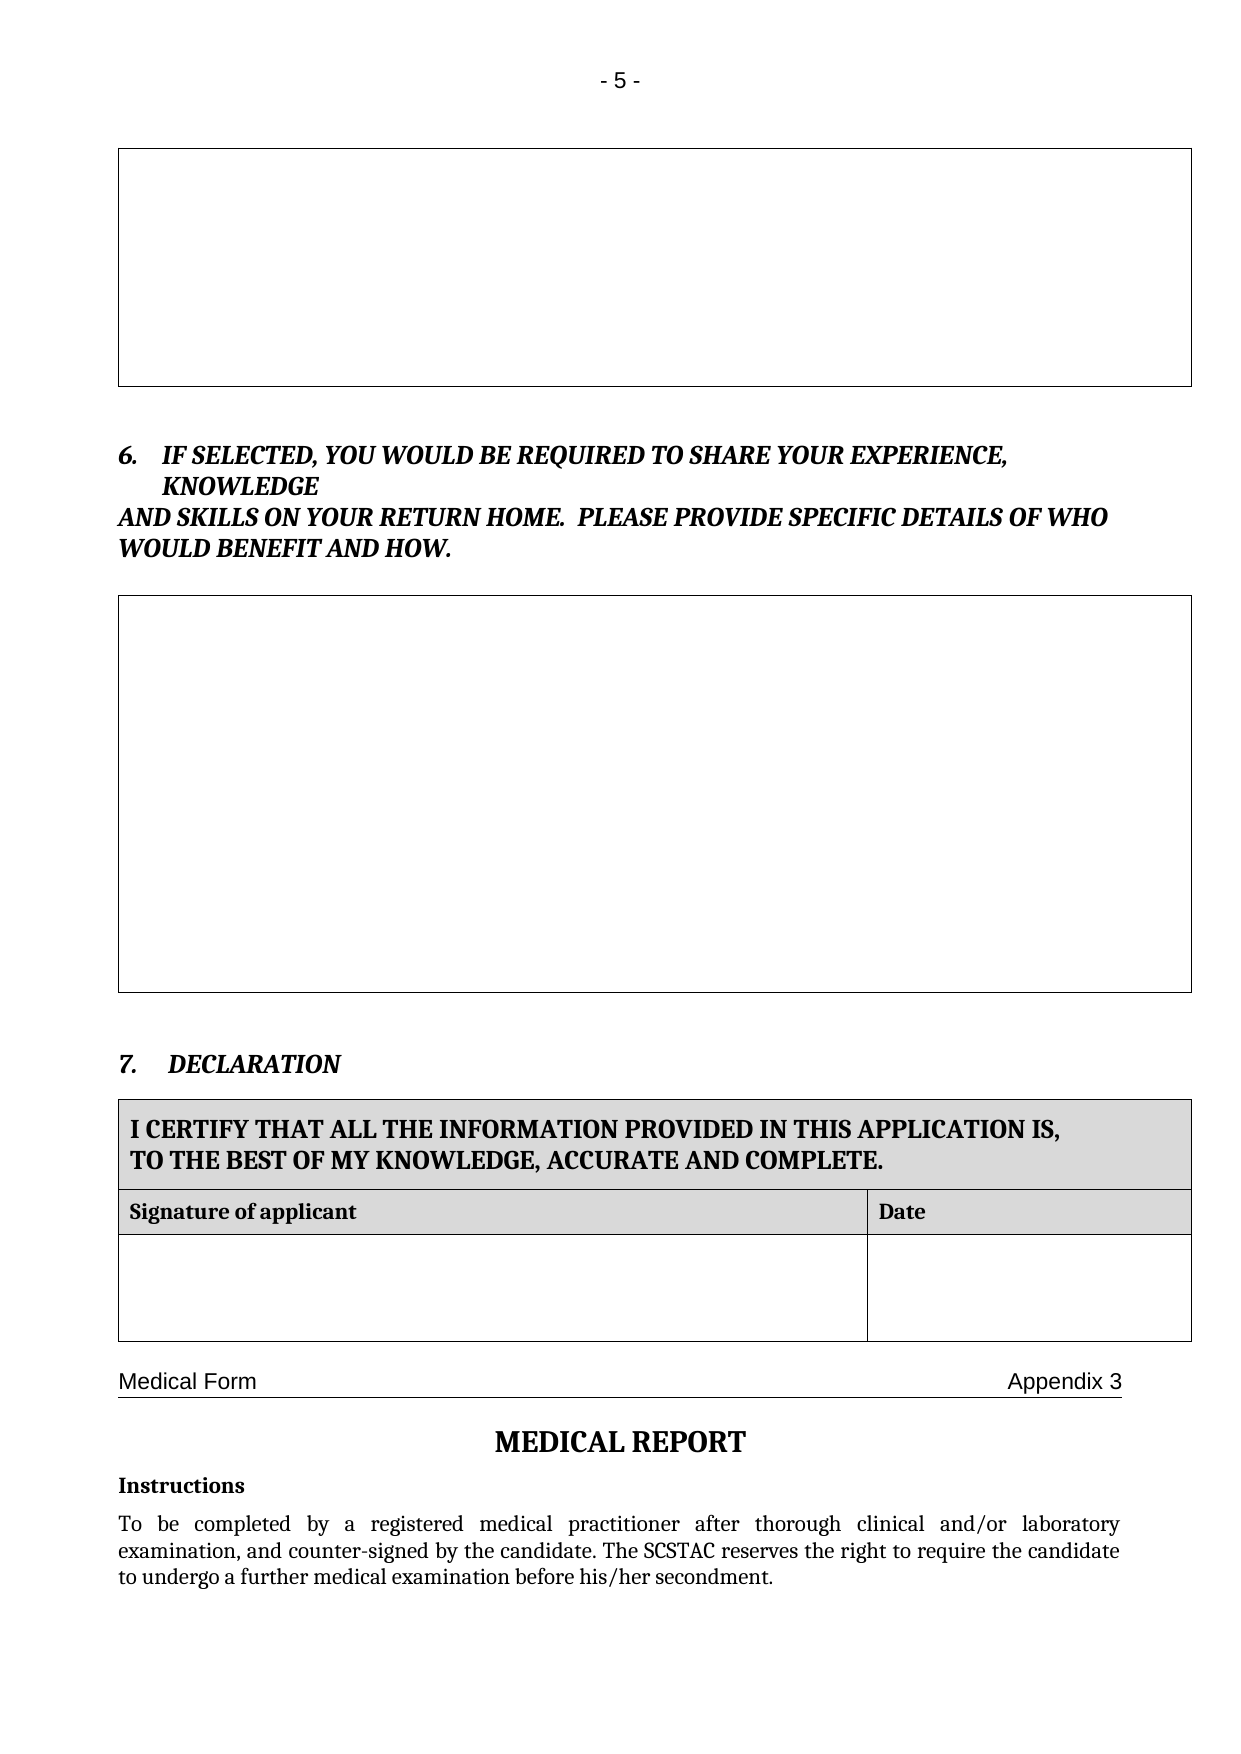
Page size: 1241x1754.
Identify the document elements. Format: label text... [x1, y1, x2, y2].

table_header [119, 149, 1191, 386]
table_cell Signature of applicant [119, 1190, 867, 1234]
text Medical Form Appendix 3 [118, 1368, 1122, 1397]
table_cell [119, 1235, 867, 1341]
list DECLARATION [118, 1049, 1122, 1080]
table_cell Date [868, 1190, 1191, 1234]
text Instructions [118, 1472, 1122, 1499]
text MEDICAL REPORT [118, 1424, 1122, 1460]
text To be completed by a registered medical practitioner after thorough clinical and/or laboratory examination, and counter-signed by the candidate. The SCSTAC reserves the right to require the candidate to undergo a further medical examination before his/her secondment. [118, 1511, 1122, 1590]
text AND SKILLS ON YOUR RETURN HOME. PLEASE PROVIDE SPECIFIC DETAILS OF WHO WOULD BENEFIT AND HOW. [118, 502, 1122, 564]
table_header I CERTIFY THAT ALL THE INFORMATION PROVIDED IN THIS APPLICATION IS, TO THE BEST OF MY KNOWLEDGE, ACCURATE AND COMPLETE. [119, 1100, 1191, 1189]
list IF SELECTED, YOU WOULD BE REQUIRED TO SHARE YOUR EXPERIENCE, KNOWLEDGE [118, 440, 1122, 502]
table_header [119, 596, 1191, 992]
table_cell [868, 1235, 1191, 1341]
